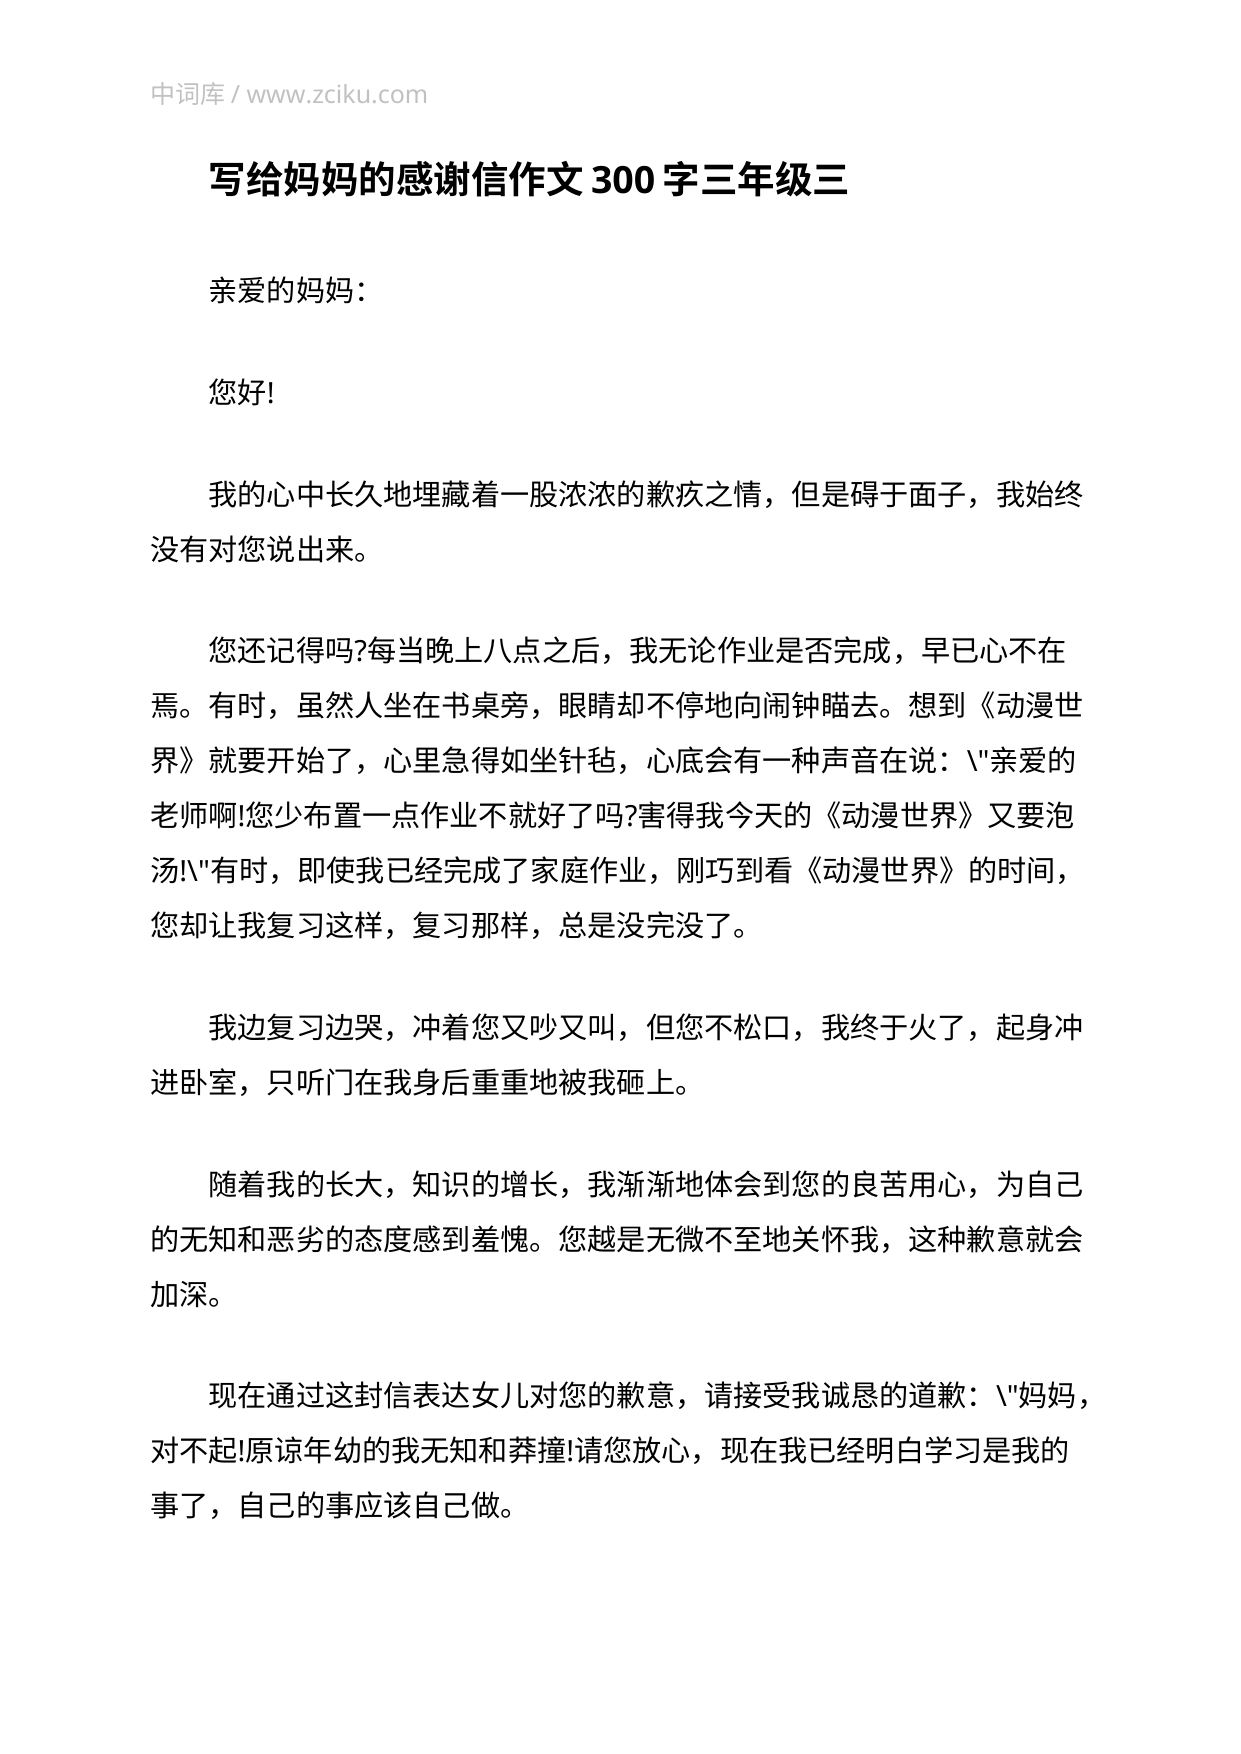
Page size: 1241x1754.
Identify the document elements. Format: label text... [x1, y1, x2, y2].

text 随着我的长大，知识的增长，我渐渐地体会到您的良苦用心，为自己的无知和恶劣的态度感到羞愧。您越是无微不至地关怀我，这种歉意就会加深。 [150, 1161, 1090, 1313]
text 现在通过这封信表达女儿对您的歉意，请接受我诚恳的道歉：\"妈妈，对不起!原谅年幼的我无知和莽撞!请您放心，现在我已经明白学习是我的事了，自己的事应该自己做。 [150, 1373, 1090, 1525]
text 写给妈妈的感谢信作文300字三年级三 [150, 150, 1090, 204]
text 我的心中长久地埋藏着一股浓浓的歉疚之情，但是碍于面子，我始终没有对您说出来。 [150, 471, 1090, 568]
text 亲爱的妈妈： [150, 268, 1090, 310]
text 我边复习边哭，冲着您又吵又叫，但您不松口，我终于火了，起身冲进卧室，只听门在我身后重重地被我砸上。 [150, 1005, 1090, 1102]
text 您好! [150, 369, 1090, 412]
text 您还记得吗?每当晚上八点之后，我无论作业是否完成，早已心不在焉。有时，虽然人坐在书桌旁，眼睛却不停地向闹钟瞄去。想到《动漫世界》就要开始了，心里急得如坐针毡，心底会有一种声音在说：\"亲爱的老师啊!您少布置一点作业不就好了吗?害得我今天的《动漫世界》又要泡汤!\"有时，即使我已经完成了家庭作业，刚巧到看《动漫世界》的时间，您却让我复习这样，复习那样，总是没完没了。 [150, 628, 1090, 945]
